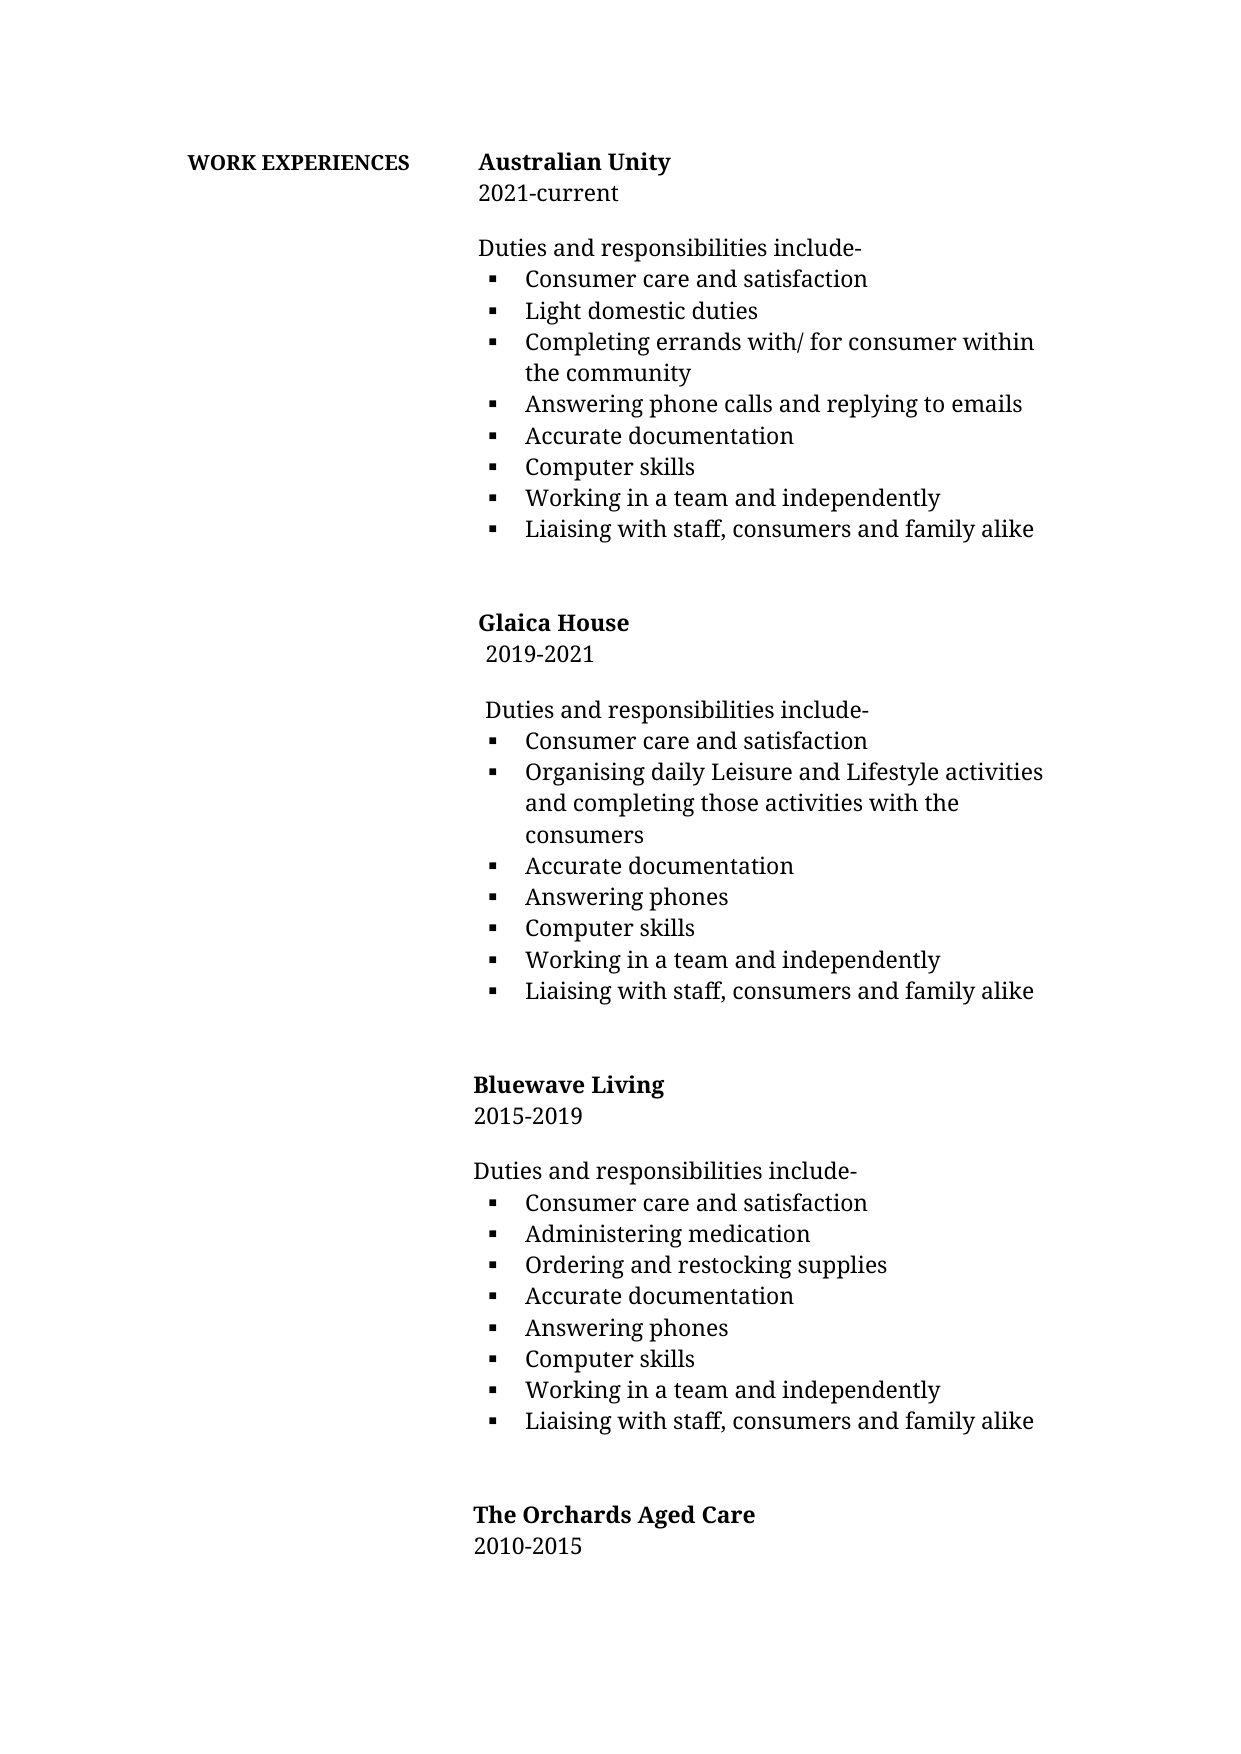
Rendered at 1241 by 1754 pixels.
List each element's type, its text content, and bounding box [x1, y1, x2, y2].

text Duties and responsibilities include- [187, 1155, 1053, 1186]
text Duties and responsibilities include- [187, 694, 1053, 725]
list Answering phones [487, 1311, 1053, 1343]
text Duties and responsibilities include- [187, 232, 1053, 263]
text Glaica House [337, 607, 1053, 638]
list Light domestic duties [487, 294, 1053, 326]
list Computer skills [487, 1343, 1053, 1374]
list Computer skills [487, 451, 1053, 482]
list Consumer care and satisfaction [487, 725, 1053, 756]
list Liaising with staff, consumers and family alike [487, 975, 1053, 1006]
list Completing errands with/ for consumer within the community [487, 326, 1053, 388]
text WORK EXPERIENCES Australian Unity [187, 146, 1053, 177]
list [487, 1405, 1053, 1436]
text 2010-2015 [187, 1530, 1053, 1561]
list Accurate documentation [487, 1280, 1053, 1311]
list Administering medication [487, 1218, 1053, 1249]
text The Orchards Aged Care [187, 1499, 1053, 1530]
list Accurate documentation [487, 850, 1053, 881]
list Accurate documentation [487, 419, 1053, 451]
list Answering phones [487, 881, 1053, 912]
list Consumer care and satisfaction [487, 263, 1053, 294]
list Ordering and restocking supplies [487, 1249, 1053, 1280]
text Bluewave Living [187, 1069, 1053, 1100]
list Organising daily Leisure and Lifestyle activities and completing those activities with the consumers [487, 756, 1053, 850]
list Working in a team and independently [487, 944, 1053, 975]
list Working in a team and independently [487, 1374, 1053, 1405]
text 2015-2019 [187, 1100, 1053, 1131]
list Answering phone calls and replying to emails [487, 388, 1053, 419]
list Working in a team and independently [487, 482, 1053, 513]
text 2019-2021 [187, 638, 1053, 669]
list Liaising with staff, consumers and family alike [487, 513, 1053, 544]
list Consumer care and satisfaction [487, 1186, 1053, 1218]
list Computer skills [487, 912, 1053, 944]
text 2021-current [187, 177, 1053, 208]
